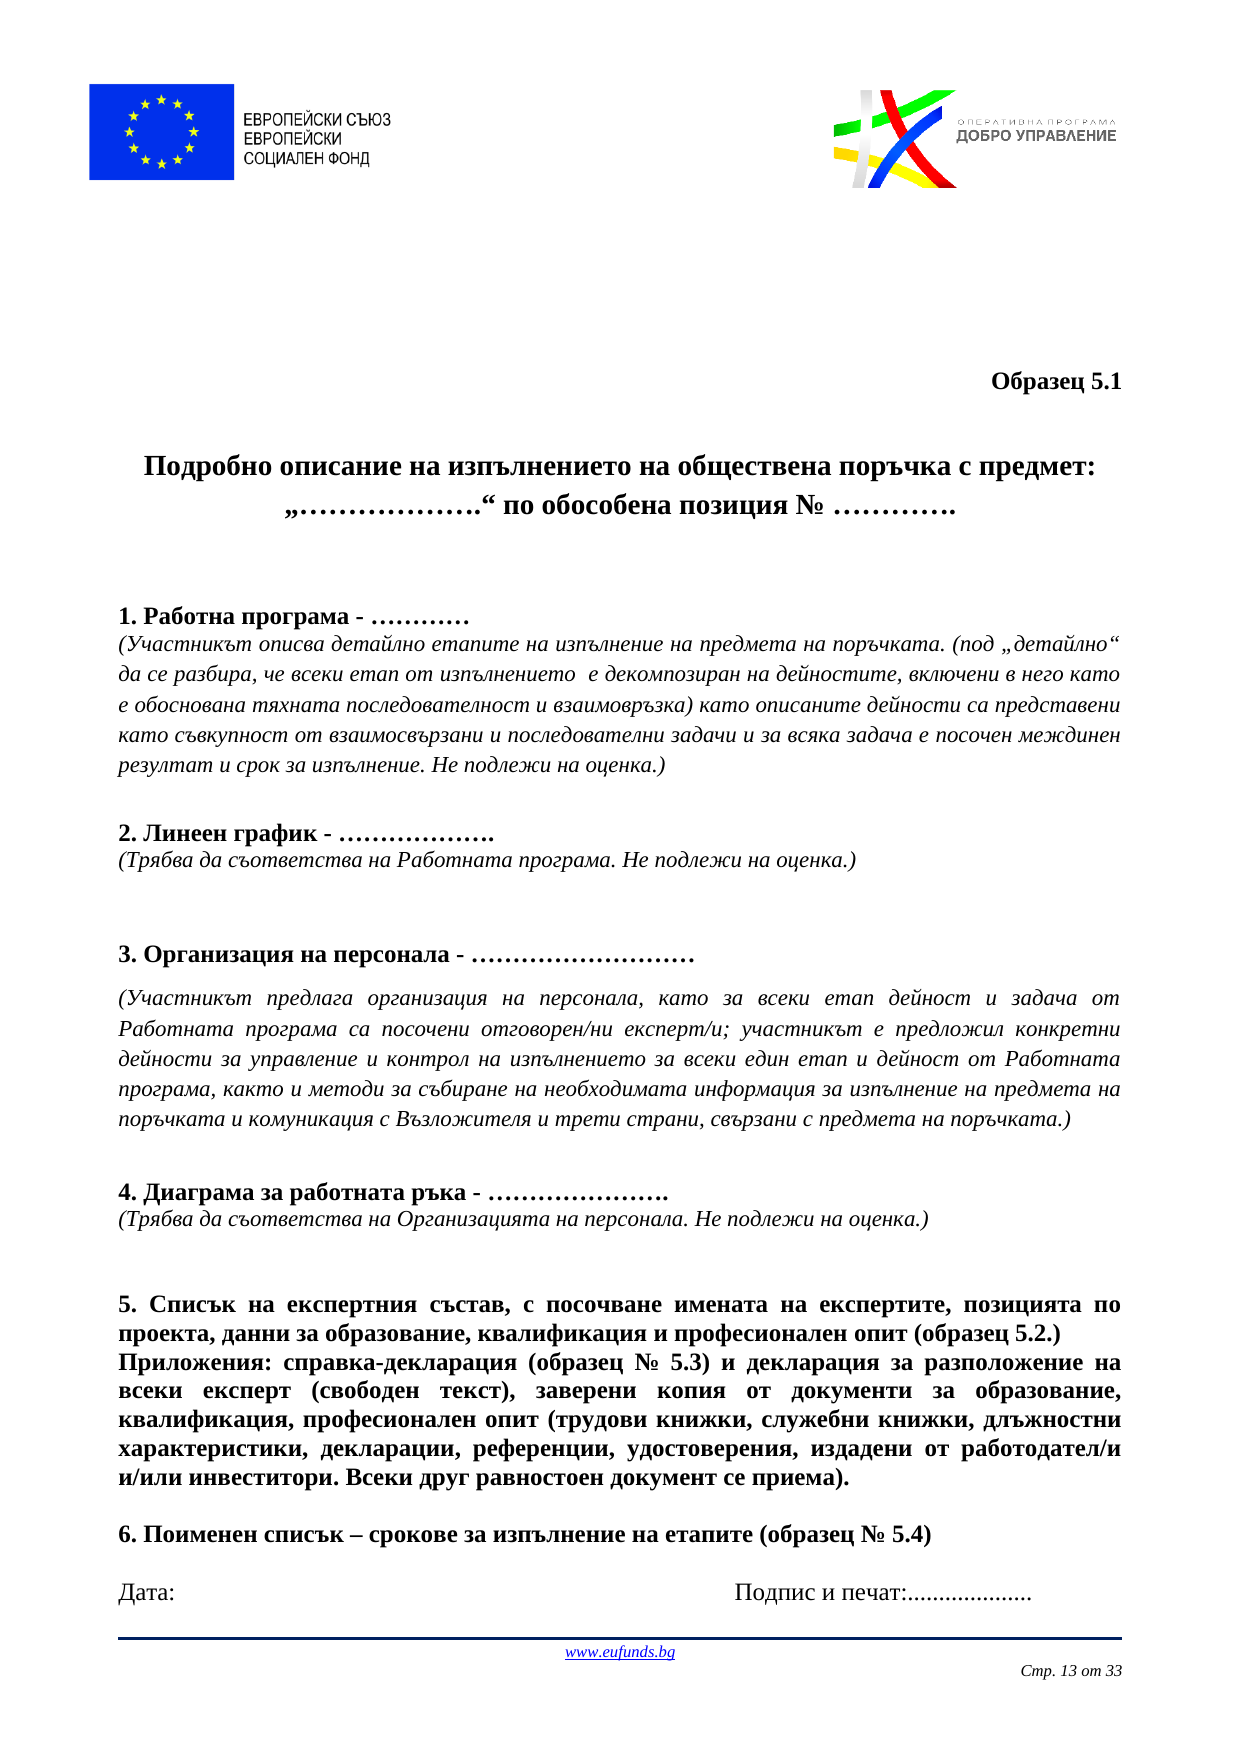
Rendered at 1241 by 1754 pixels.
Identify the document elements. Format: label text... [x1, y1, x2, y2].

text 2. Линеен график - ………………. [118, 818, 1122, 846]
text (Участникът описва детайлно етапите на изпълнение на предмета на поръчката. (под „детайлно“ да се разбира, че всеки етап от изпълнението е декомпозиран на дейностите, включени в него като е обоснована тяхната последователност и взаимовръзка) като описаните дейности са представени като съвкупност от взаимосвързани и последователни задачи и за всяка задача е посочен междинен резултат и срок за изпълнение. Не подлежи на оценка.) [118, 630, 1122, 777]
text 1. Работна програма - ………… [118, 601, 1122, 630]
text (Трябва да съответства на Организацията на персонала. Не подлежи на оценка.) [118, 1205, 1122, 1232]
text 6. Поименен списък – срокове за изпълнение на етапите (образец № 5.4) [118, 1519, 1122, 1548]
text Образец 5.1 [118, 366, 1122, 394]
text (Трябва да съответства на Работната програма. Не подлежи на оценка.) [118, 846, 1122, 873]
text Дата: Подпис и печат:.................... [118, 1577, 1122, 1606]
text Подробно описание на изпълнението на обществена поръчка с предмет: „……………….“ по обособена позиция № …………. [118, 448, 1122, 521]
picture [75, 73, 420, 193]
picture [809, 73, 1123, 206]
text (Участникът предлага организация на персонала, като за всеки етап дейност и задача от Работната програма са посочени отговорен/ни експерт/и; участникът е предложил конкретни дейности за управление и контрол на изпълнението за всеки един етап и дейност от Работната програма, както и методи за събиране на необходимата информация за изпълнение на предмета на поръчката и комуникация с Възложителя и трети страни, свързани с предмета на поръчката.) [118, 984, 1122, 1132]
text 5. Списък на експертния състав, с посочване имената на експертите, позицията по проекта, данни за образование, квалификация и професионален опит (образец 5.2.) [118, 1289, 1122, 1347]
text 3. Организация на персонала - ……………………… [118, 939, 1122, 968]
text 4. Диаграма за работната ръка - …………………. [118, 1177, 1122, 1205]
text Приложения: справка-декларация (образец № 5.3) и декларация за разположение на всеки експерт (свободен текст), заверени копия от документи за образование, квалификация, професионален опит (трудови книжки, служебни книжки, длъжностни характеристики, декларации, референции, удостоверения, издадени от работодател/и и/или инвеститори. Всеки друг равностоен документ се приема). [118, 1347, 1122, 1491]
